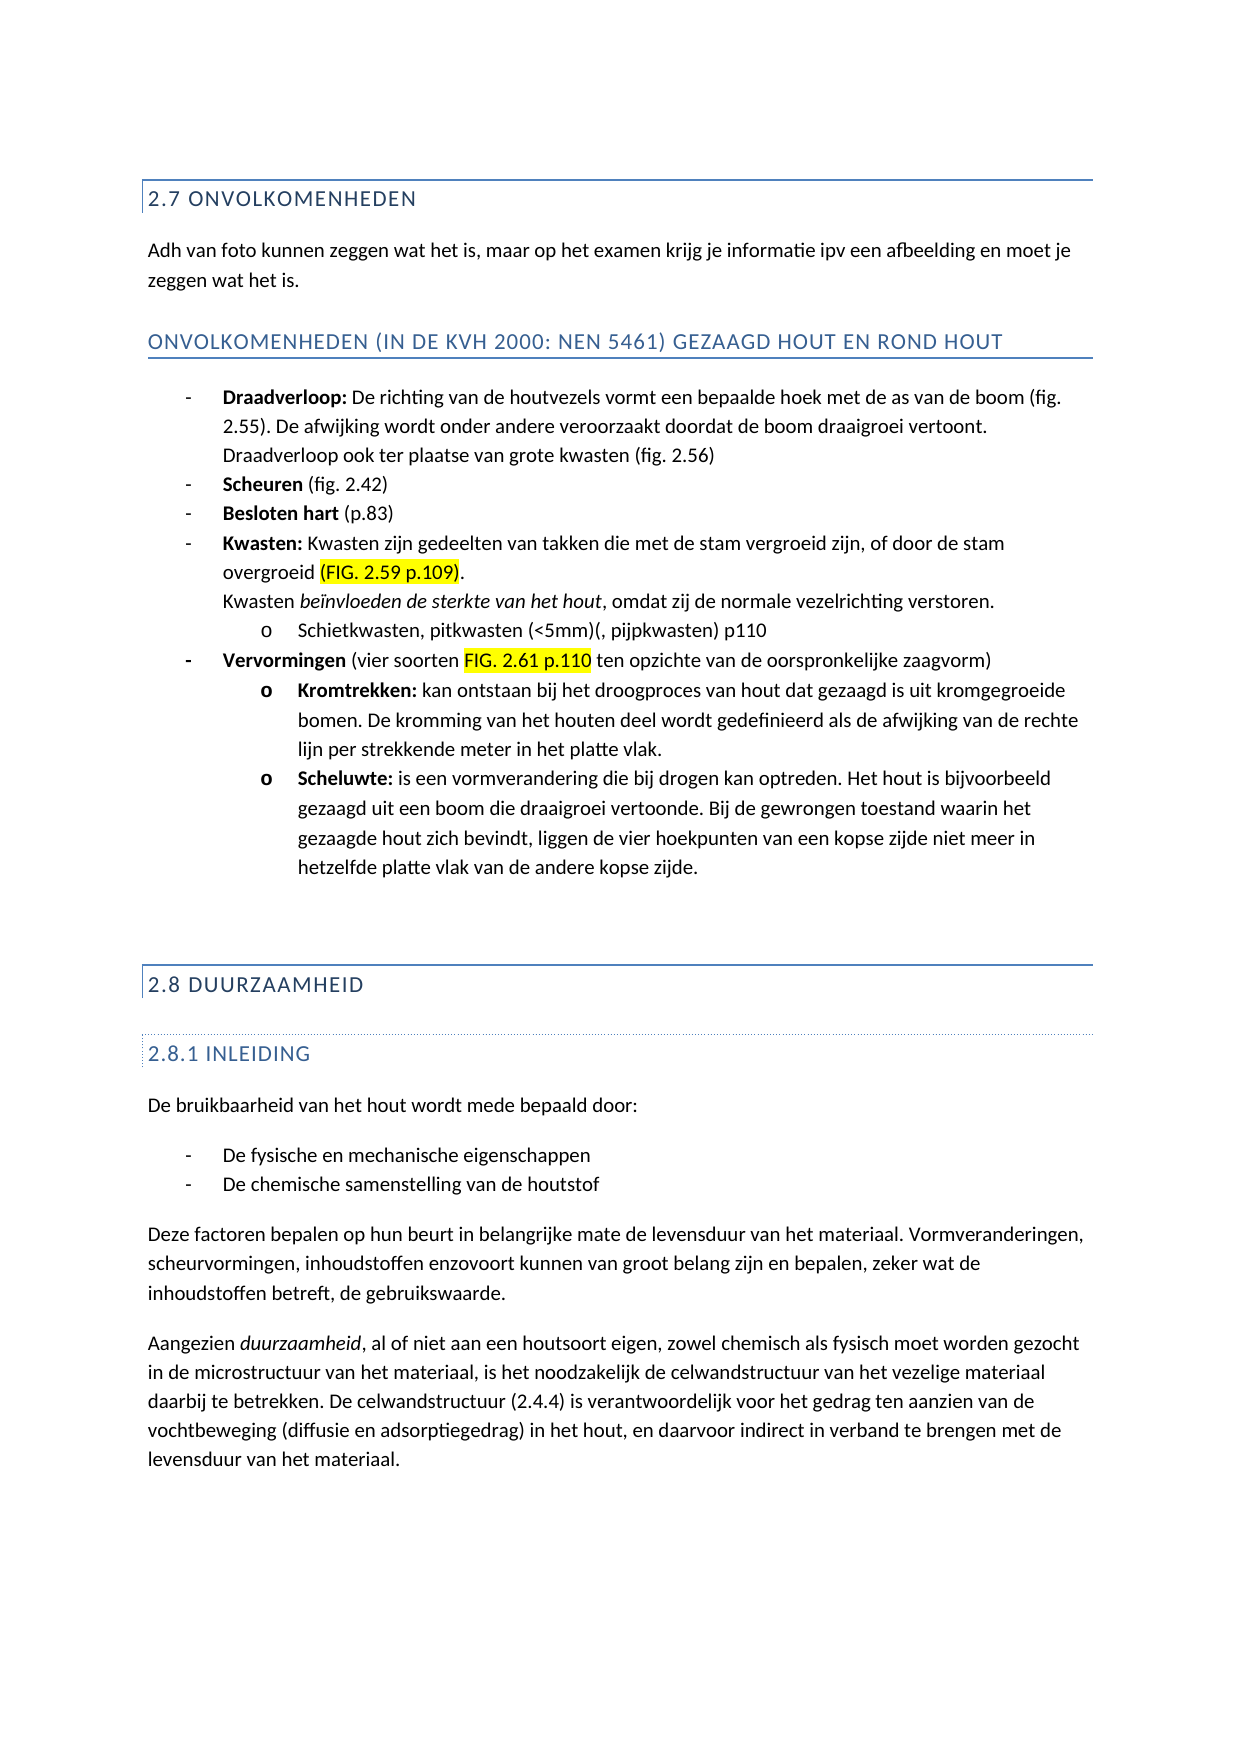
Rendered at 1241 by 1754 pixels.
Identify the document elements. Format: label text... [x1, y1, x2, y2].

list Vervormingen (vier soorten FIG. 2.61 p.110 ten opzichte van de oorspronkelijke zaagvorm) [591, 648, 1093, 673]
subtitle Onvolkomenheden (in de KVH 2000: NEN 5461) Gezaagd hout en rond hout [148, 327, 1093, 357]
list De fysische en mechanische eigenschappen [185, 1142, 1093, 1168]
list Besloten hart (p.83) [185, 501, 1093, 526]
subtitle 2.8 Duurzaamheid [143, 966, 1093, 998]
list Scheuren (fig. 2.42) [185, 471, 1093, 497]
subtitle 2.8.1 Inleiding [142, 1033, 1093, 1067]
text De bruikbaarheid van het hout wordt mede bepaald door: [148, 1092, 1093, 1118]
text Deze factoren bepalen op hun beurt in belangrijke mate de levensduur van het materiaal. Vormveranderingen, scheurvormingen, inhoudstoffen enzovoort kunnen van groot belang zijn en bepalen, zeker wat de inhoudstoffen betreft, de gebruikswaarde. [148, 1221, 1093, 1305]
list Kwasten: Kwasten zijn gedeelten van takken die met de stam vergroeid zijn, of door de stam overgroeid (FIG. 2.59 p.109). Kwasten beïnvloeden de sterkte van het hout, omdat zij de normale vezelrichting verstoren. [185, 530, 1093, 613]
list Scheluwte: is een vormverandering die bij drogen kan optreden. Het hout is bijvoorbeeld gezaagd uit een boom die draaigroei vertoonde. Bij de gewrongen toestand waarin het gezaagde hout zich bevindt, liggen de vier hoekpunten van een kopse zijde niet meer in hetzelfde platte vlak van de andere kopse zijde. [260, 765, 1093, 879]
list De chemische samenstelling van de houtstof [185, 1171, 1093, 1197]
list Schietkwasten, pitkwasten (<5mm)(, pijpkwasten) p110 [260, 617, 1093, 644]
list Kromtrekken: kan ontstaan bij het droogproces van hout dat gezaagd is uit kromgegroeide bomen. De kromming van het houten deel wordt gedefinieerd als de afwijking van de rechte lijn per strekkende meter in het platte vlak. [260, 677, 1093, 762]
list Draadverloop: De richting van de houtvezels vormt een bepaalde hoek met de as van de boom (fig. 2.55). De afwijking wordt onder andere veroorzaakt doordat de boom draaigroei vertoont. Draadverloop ook ter plaatse van grote kwasten (fig. 2.56) [185, 384, 1093, 468]
list Vervormingen (vier soorten FIG. 2.61 p.110 ten opzichte van de oorspronkelijke zaagvorm) [185, 648, 464, 673]
text Aangezien duurzaamheid, al of niet aan een houtsoort eigen, zowel chemisch als fysisch moet worden gezocht in de microstructuur van het materiaal, is het noodzakelijk de celwandstructuur van het vezelige materiaal daarbij te betrekken. De celwandstructuur (2.4.4) is verantwoordelijk voor het gedrag ten aanzien van de vochtbeweging (diffusie en adsorptiegedrag) in het hout, en daarvoor indirect in verband te brengen met de levensduur van het materiaal. [148, 1330, 1093, 1472]
text Adh van foto kunnen zeggen wat het is, maar op het examen krijg je informatie ipv een afbeelding en moet je zeggen wat het is. [148, 238, 1093, 292]
subtitle 2.7 onvolkomenheden [143, 181, 1093, 213]
